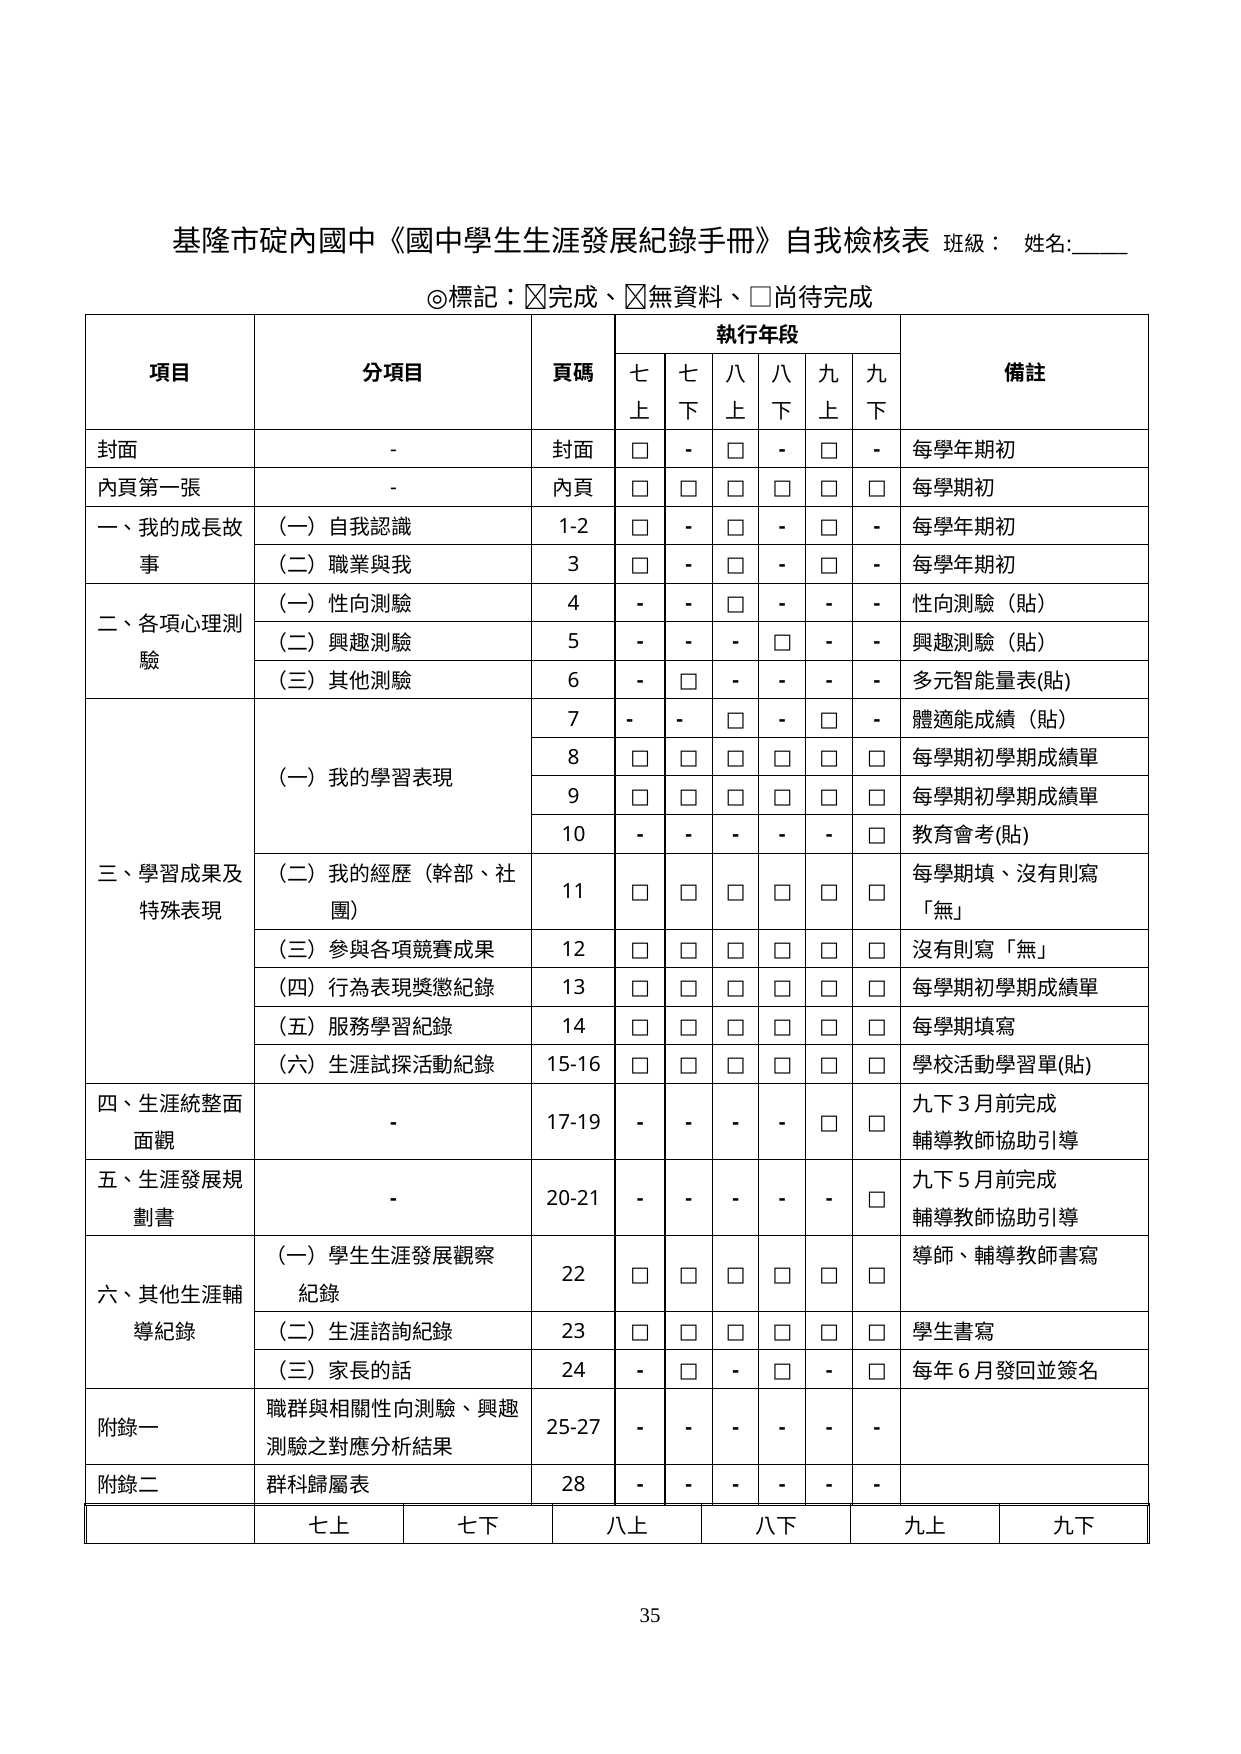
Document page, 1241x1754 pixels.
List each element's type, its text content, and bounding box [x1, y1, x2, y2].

table_cell - [255, 1160, 531, 1235]
table_cell □ [616, 545, 664, 583]
table_cell □ [616, 930, 664, 967]
table_cell 5 [532, 622, 614, 660]
table_cell - [666, 545, 712, 583]
table_cell □ [713, 545, 758, 583]
table_cell - [853, 1389, 900, 1464]
table_cell □ [759, 738, 805, 775]
table_cell - [713, 1350, 758, 1388]
table_cell 附錄二 [86, 1465, 254, 1502]
table_cell 13 [532, 968, 614, 1006]
table_cell □ [806, 1084, 852, 1159]
table_cell □ [806, 468, 852, 506]
table_cell □ [759, 1007, 805, 1044]
table_cell [87, 1506, 254, 1543]
table_cell □ [853, 815, 900, 852]
table_cell □ [806, 776, 852, 814]
table_cell - [616, 1350, 664, 1388]
table_cell - [759, 430, 805, 467]
table_cell - [853, 699, 900, 737]
table_cell - [666, 1160, 712, 1235]
table_cell 24 [532, 1350, 614, 1388]
table_cell □ [853, 1160, 900, 1235]
table_cell - [759, 545, 805, 583]
table_cell 三、學習成果及特殊表現 [86, 699, 254, 1083]
table_cell （二）職業與我 [255, 545, 531, 583]
table_cell - [616, 661, 664, 698]
table_cell □ [616, 968, 664, 1006]
table_cell 3 [532, 545, 614, 583]
table_cell 八上 [553, 1506, 701, 1543]
table_cell □ [853, 1312, 900, 1349]
table_cell □ [713, 854, 758, 928]
table_cell □ [806, 699, 852, 737]
table_cell 7 [532, 699, 614, 737]
table_cell [901, 1465, 1148, 1502]
table_cell 每學期填、沒有則寫「無」 [901, 854, 1148, 928]
table_cell 附錄一 [86, 1389, 254, 1464]
table_cell - [666, 1389, 712, 1464]
table_cell 學生書寫 [901, 1312, 1148, 1349]
table_cell - [616, 815, 664, 852]
table_cell - [666, 1465, 712, 1502]
table_cell 多元智能量表(貼) [901, 661, 1148, 698]
table_cell （一）學生生涯發展觀察 紀錄 [255, 1236, 531, 1311]
table_cell 15-16 [532, 1045, 614, 1083]
table_cell □ [806, 968, 852, 1006]
table_cell - [666, 1084, 712, 1159]
table_cell □ [759, 1312, 805, 1349]
table_cell □ [806, 545, 852, 583]
table_cell 22 [532, 1236, 614, 1311]
table_cell - [255, 430, 531, 467]
table_cell 九下 [1000, 1506, 1147, 1543]
table_cell （五）服務學習紀錄 [255, 1007, 531, 1044]
table_cell □ [759, 468, 805, 506]
table_cell - [759, 661, 805, 698]
table_cell - [853, 622, 900, 660]
table_cell □ [616, 430, 664, 467]
table_cell - [853, 545, 900, 583]
table_cell - [713, 1389, 758, 1464]
table_cell - [713, 815, 758, 852]
table_cell - [759, 1084, 805, 1159]
table_cell （三）其他測驗 [255, 661, 531, 698]
table_cell - [759, 699, 805, 737]
table_cell - [713, 622, 758, 660]
table_cell - [616, 584, 664, 621]
table_cell □ [616, 468, 664, 506]
table_cell □ [853, 854, 900, 928]
table_cell - [759, 507, 805, 544]
table_cell - [806, 1389, 852, 1464]
table_cell （一）我的學習表現 [255, 699, 531, 852]
table_cell □ [713, 1045, 758, 1083]
table_cell □ [666, 661, 712, 698]
table_cell □ [666, 854, 712, 928]
table_cell （二）興趣測驗 [255, 622, 531, 660]
table_cell - [713, 1160, 758, 1235]
table_cell 6 [532, 661, 614, 698]
table_cell □ [616, 776, 664, 814]
table_cell - [666, 622, 712, 660]
table_cell □ [616, 738, 664, 775]
table_cell □ [666, 1045, 712, 1083]
table_cell 20-21 [532, 1160, 614, 1235]
table_cell 七下 [404, 1506, 552, 1543]
table_cell 體適能成績（貼） [901, 699, 1148, 737]
table_cell □ [713, 968, 758, 1006]
table_header 備註 [901, 315, 1148, 428]
table_cell □ [713, 776, 758, 814]
table_cell □ [806, 930, 852, 967]
table_cell □ [853, 1350, 900, 1388]
table_cell □ [666, 776, 712, 814]
table_cell □ [666, 930, 712, 967]
table_cell （三）參與各項競賽成果 [255, 930, 531, 967]
table_cell □ [806, 1312, 852, 1349]
table_cell （一）自我認識 [255, 507, 531, 544]
table_cell 14 [532, 1007, 614, 1044]
table_cell 9 [532, 776, 614, 814]
table_cell □ [713, 930, 758, 967]
table_cell 每學期初學期成績單 [901, 738, 1148, 775]
table_cell □ [713, 430, 758, 467]
table_cell 四、生涯統整面面觀 [86, 1084, 254, 1159]
table_cell □ [806, 1236, 852, 1311]
table_cell - [853, 430, 900, 467]
table_cell （六）生涯試探活動紀錄 [255, 1045, 531, 1083]
table_cell - [616, 699, 664, 737]
table_cell □ [853, 738, 900, 775]
table_cell 五、生涯發展規劃書 [86, 1160, 254, 1235]
table_cell □ [713, 1007, 758, 1044]
table_cell 教育會考(貼) [901, 815, 1148, 852]
table_cell - [853, 661, 900, 698]
table_cell □ [616, 1007, 664, 1044]
table_cell □ [713, 1312, 758, 1349]
table_cell （四）行為表現獎懲紀錄 [255, 968, 531, 1006]
table_cell 每學期初學期成績單 [901, 968, 1148, 1006]
table_cell - [759, 584, 805, 621]
table_cell □ [759, 1236, 805, 1311]
table_cell □ [853, 930, 900, 967]
table_cell □ [853, 1084, 900, 1159]
table_cell - [713, 661, 758, 698]
table_cell 4 [532, 584, 614, 621]
table_cell - [666, 584, 712, 621]
table_cell □ [806, 430, 852, 467]
table_cell 七上 [616, 354, 664, 428]
table_cell - [255, 468, 531, 506]
table_cell - [616, 1389, 664, 1464]
table_cell 12 [532, 930, 614, 967]
table_cell 8 [532, 738, 614, 775]
table_cell 九下5月前完成 輔導教師協助引導 [901, 1160, 1148, 1235]
table_cell □ [666, 1350, 712, 1388]
table_cell 一、我的成長故事 [86, 507, 254, 583]
table_cell 每學期初學期成績單 [901, 776, 1148, 814]
table_cell - [853, 1465, 900, 1502]
table_cell 沒有則寫「無」 [901, 930, 1148, 967]
table_cell - [616, 1465, 664, 1502]
table_cell - [255, 1084, 531, 1159]
table_cell □ [759, 1350, 805, 1388]
table_header 頁碼 [532, 315, 614, 428]
table_cell □ [806, 854, 852, 928]
table_cell □ [713, 468, 758, 506]
table_cell □ [666, 1236, 712, 1311]
table_cell □ [616, 1045, 664, 1083]
table_cell - [806, 584, 852, 621]
table_cell □ [616, 1312, 664, 1349]
table_cell - [806, 1160, 852, 1235]
table_cell - [713, 1084, 758, 1159]
table_cell 28 [532, 1465, 614, 1502]
table_cell - [666, 430, 712, 467]
table_cell □ [713, 584, 758, 621]
table_cell □ [853, 1236, 900, 1311]
table_cell 每學期填寫 [901, 1007, 1148, 1044]
table_cell □ [759, 930, 805, 967]
table_cell 七上 [255, 1506, 403, 1543]
table_cell 17-19 [532, 1084, 614, 1159]
table_cell □ [713, 507, 758, 544]
table_header 項目 [86, 315, 254, 428]
table_cell - [759, 1465, 805, 1502]
table_cell （一）性向測驗 [255, 584, 531, 621]
table_cell 二、各項心理測驗 [86, 584, 254, 698]
table_cell 興趣測驗（貼） [901, 622, 1148, 660]
table_cell 封面 [532, 430, 614, 467]
table_cell 七下 [666, 354, 712, 428]
table_cell □ [853, 1007, 900, 1044]
table_cell 內頁 [532, 468, 614, 506]
table_cell 封面 [86, 430, 254, 467]
table_cell - [806, 1465, 852, 1502]
table_cell □ [759, 854, 805, 928]
table_cell □ [713, 699, 758, 737]
table_cell □ [616, 1236, 664, 1311]
table_cell 九下 [853, 354, 900, 428]
table_cell - [666, 699, 712, 737]
table_cell □ [759, 776, 805, 814]
table_cell - [806, 661, 852, 698]
table_cell □ [666, 968, 712, 1006]
table_cell 八上 [713, 354, 758, 428]
table_cell - [806, 622, 852, 660]
table_cell - [759, 1160, 805, 1235]
table_cell 九下3月前完成 輔導教師協助引導 [901, 1084, 1148, 1159]
table_cell □ [806, 738, 852, 775]
table_cell - [853, 507, 900, 544]
table_cell □ [853, 776, 900, 814]
table_cell - [759, 815, 805, 852]
table_cell □ [666, 1007, 712, 1044]
table_cell 每學期初 [901, 468, 1148, 506]
table_cell 每學年期初 [901, 545, 1148, 583]
table_cell - [759, 1389, 805, 1464]
table_cell 職群與相關性向測驗、興趣測驗之對應分析結果 [255, 1389, 531, 1464]
table_cell 內頁第一張 [86, 468, 254, 506]
table_cell 23 [532, 1312, 614, 1349]
table_cell - [666, 507, 712, 544]
table_cell （二）生涯諮詢紀錄 [255, 1312, 531, 1349]
table_cell □ [666, 1312, 712, 1349]
table_cell 六、其他生涯輔導紀錄 [86, 1236, 254, 1388]
table_cell □ [806, 1045, 852, 1083]
table_cell 導師、輔導教師書寫 [901, 1236, 1148, 1311]
table_cell （二）我的經歷（幹部、社團） [255, 854, 531, 928]
table_cell 11 [532, 854, 614, 928]
table_cell □ [806, 507, 852, 544]
text 基隆市碇內國中《國中學生生涯發展紀錄手冊》自我檢核表 班級： 姓名:______ [118, 201, 1181, 276]
table_cell 10 [532, 815, 614, 852]
table_cell - [713, 1465, 758, 1502]
table_cell □ [666, 738, 712, 775]
table_cell （三）家長的話 [255, 1350, 531, 1388]
table_cell □ [759, 1045, 805, 1083]
table_header 分項目 [255, 315, 531, 428]
table_cell □ [853, 468, 900, 506]
table_cell □ [853, 968, 900, 1006]
table_cell 八下 [702, 1506, 850, 1543]
table_cell 25-27 [532, 1389, 614, 1464]
table_cell 八下 [759, 354, 805, 428]
table_cell - [616, 622, 664, 660]
table_cell [901, 1389, 1148, 1464]
table_cell 性向測驗（貼） [901, 584, 1148, 621]
table_cell □ [713, 1236, 758, 1311]
table_cell 每年6月發回並簽名 [901, 1350, 1148, 1388]
table_cell □ [759, 622, 805, 660]
table_cell - [616, 1160, 664, 1235]
table_cell □ [713, 738, 758, 775]
table_cell □ [666, 468, 712, 506]
table_cell 1-2 [532, 507, 614, 544]
table_cell □ [759, 968, 805, 1006]
table_cell □ [616, 507, 664, 544]
table_cell - [666, 815, 712, 852]
table_cell □ [616, 854, 664, 928]
table_cell - [806, 1350, 852, 1388]
table_cell - [806, 815, 852, 852]
table_cell 每學年期初 [901, 430, 1148, 467]
table_header 執行年段 [616, 315, 900, 352]
table_cell 每學年期初 [901, 507, 1148, 544]
text ◎標記：完成、無資料、□尚待完成 [118, 276, 1181, 314]
table_cell 九上 [806, 354, 852, 428]
table_cell 群科歸屬表 [255, 1465, 531, 1502]
table_cell 學校活動學習單(貼) [901, 1045, 1148, 1083]
table_cell - [616, 1084, 664, 1159]
table_cell - [853, 584, 900, 621]
table_cell 九上 [851, 1506, 999, 1543]
table_cell □ [853, 1045, 900, 1083]
table_cell □ [806, 1007, 852, 1044]
